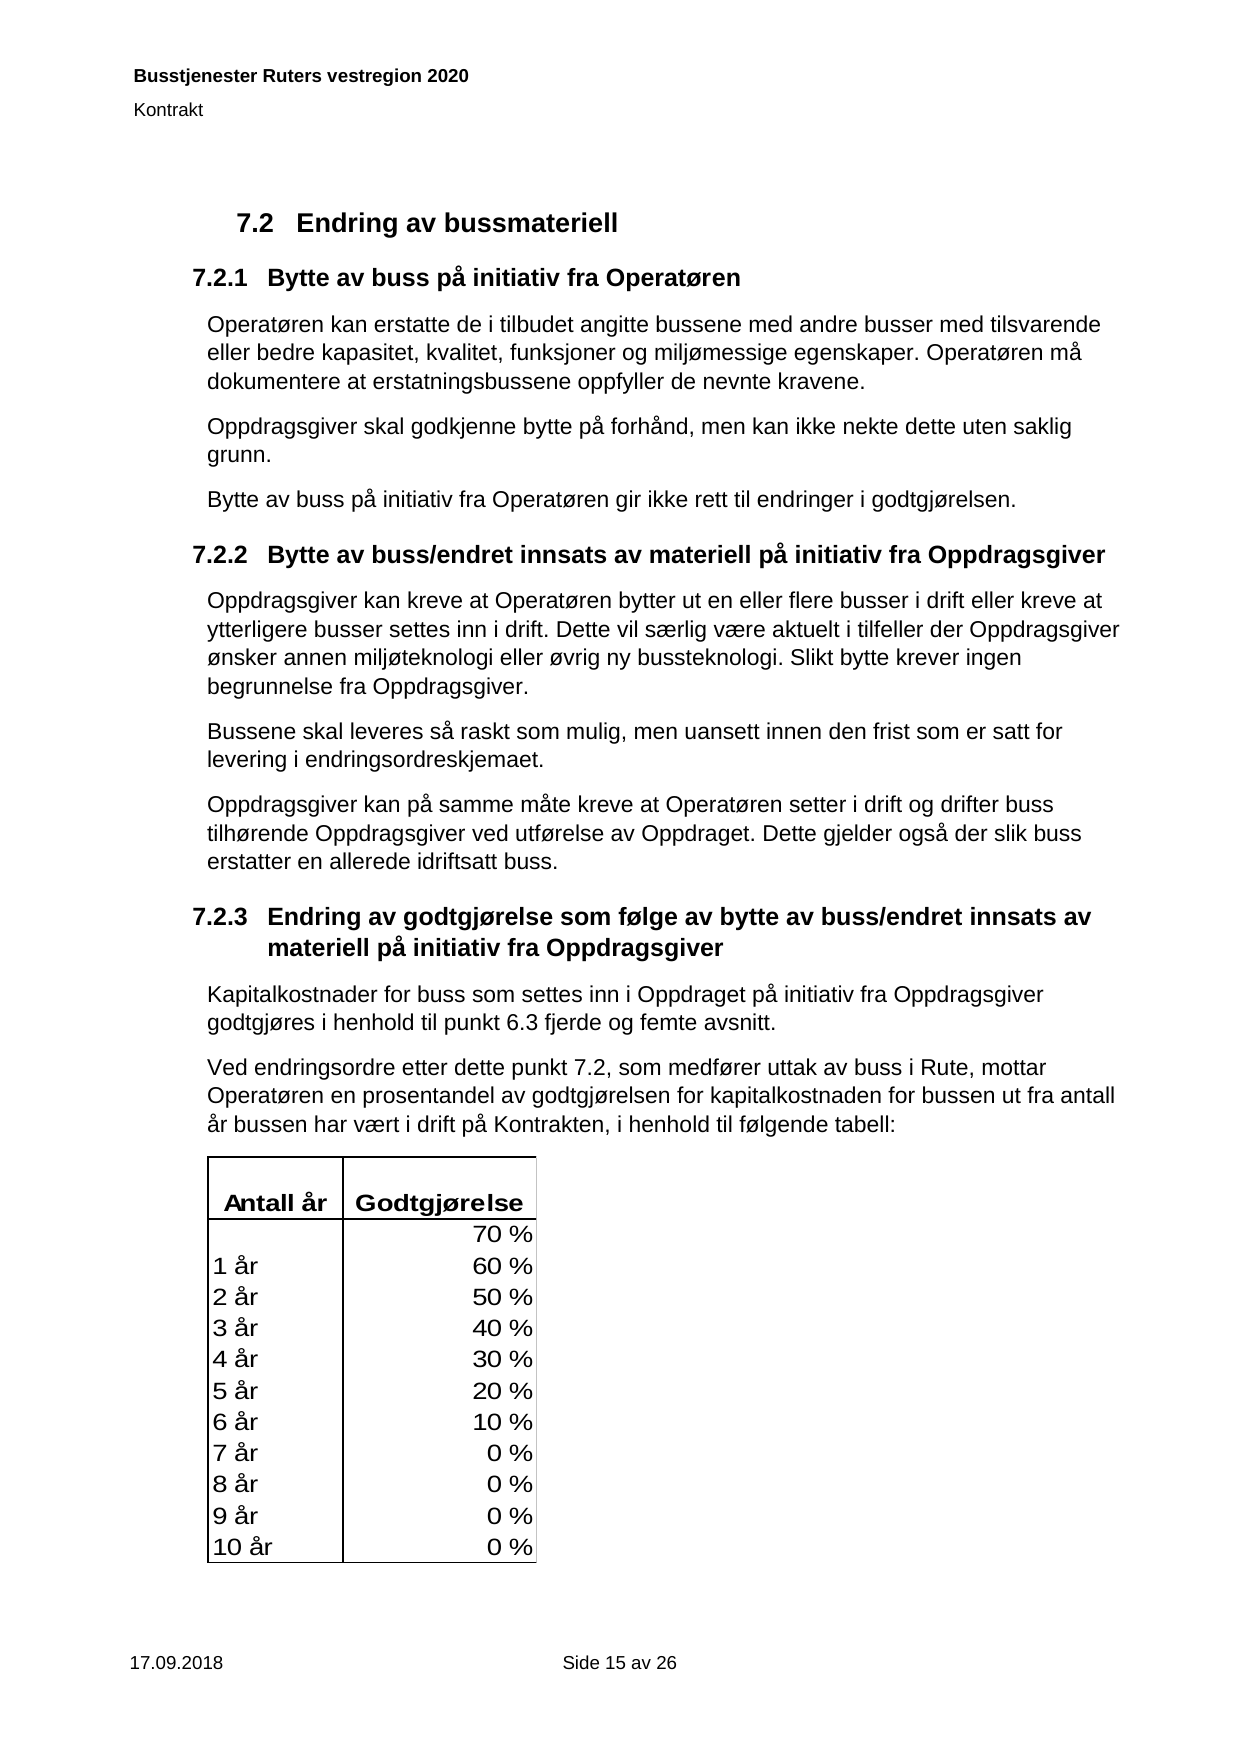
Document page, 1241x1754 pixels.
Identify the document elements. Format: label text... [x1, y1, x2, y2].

text Oppdragsgiver kan på samme måte kreve at Operatøren setter i drift og drifter buss tilhørende Oppdragsgiver ved utførelse av Oppdraget. Dette gjelder også der slik buss erstatter en allerede idriftsatt buss. [207, 791, 1122, 875]
text Oppdragsgiver skal godkjenne bytte på forhånd, men kan ikke nekte dette uten saklig grunn. [207, 413, 1122, 468]
text Kapitalkostnader for buss som settes inn i Oppdraget på initiativ fra Oppdragsgiver godtgjøres i henhold til punkt 6.3 fjerde og femte avsnitt. [207, 981, 1122, 1035]
text Bytte av buss på initiativ fra Operatøren gir ikke rett til endringer i godtgjørelsen. [207, 486, 1122, 513]
text Oppdragsgiver kan kreve at Operatøren bytter ut en eller flere busser i drift eller kreve at ytterligere busser settes inn i drift. Dette vil særlig være aktuelt i tilfeller der Oppdragsgiver ønsker annen miljøteknologi eller øvrig ny bussteknologi. Slikt bytte krever ingen begrunnelse fra Oppdragsgiver. [207, 587, 1122, 699]
text Operatøren kan erstatte de i tilbudet angitte bussene med andre busser med tilsvarende eller bedre kapasitet, kvalitet, funksjoner og miljømessige egenskaper. Operatøren må dokumentere at erstatningsbussene oppfyller de nevnte kravene. [207, 311, 1122, 394]
text Ved endringsordre etter dette punkt 7.2, som medfører uttak av buss i Rute, mottar Operatøren en prosentandel av godtgjørelsen for kapitalkostnaden for bussen ut fra antall år bussen har vært i drift på Kontrakten, i henhold til følgende tabell: [207, 1054, 1122, 1137]
subtitle Endring av bussmateriell [236, 207, 1122, 238]
text Bussene skal leveres så raskt som mulig, men uansett innen den frist som er satt for levering i endringsordreskjemaet. [207, 718, 1122, 773]
subtitle Bytte av buss på initiativ fra Operatøren [192, 263, 1122, 292]
subtitle Bytte av buss/endret innsats av materiell på initiativ fra Oppdragsgiver [192, 540, 1122, 568]
subtitle Endring av godtgjørelse som følge av bytte av buss/endret innsats av materiell på initiativ fra Oppdragsgiver [192, 902, 1122, 962]
